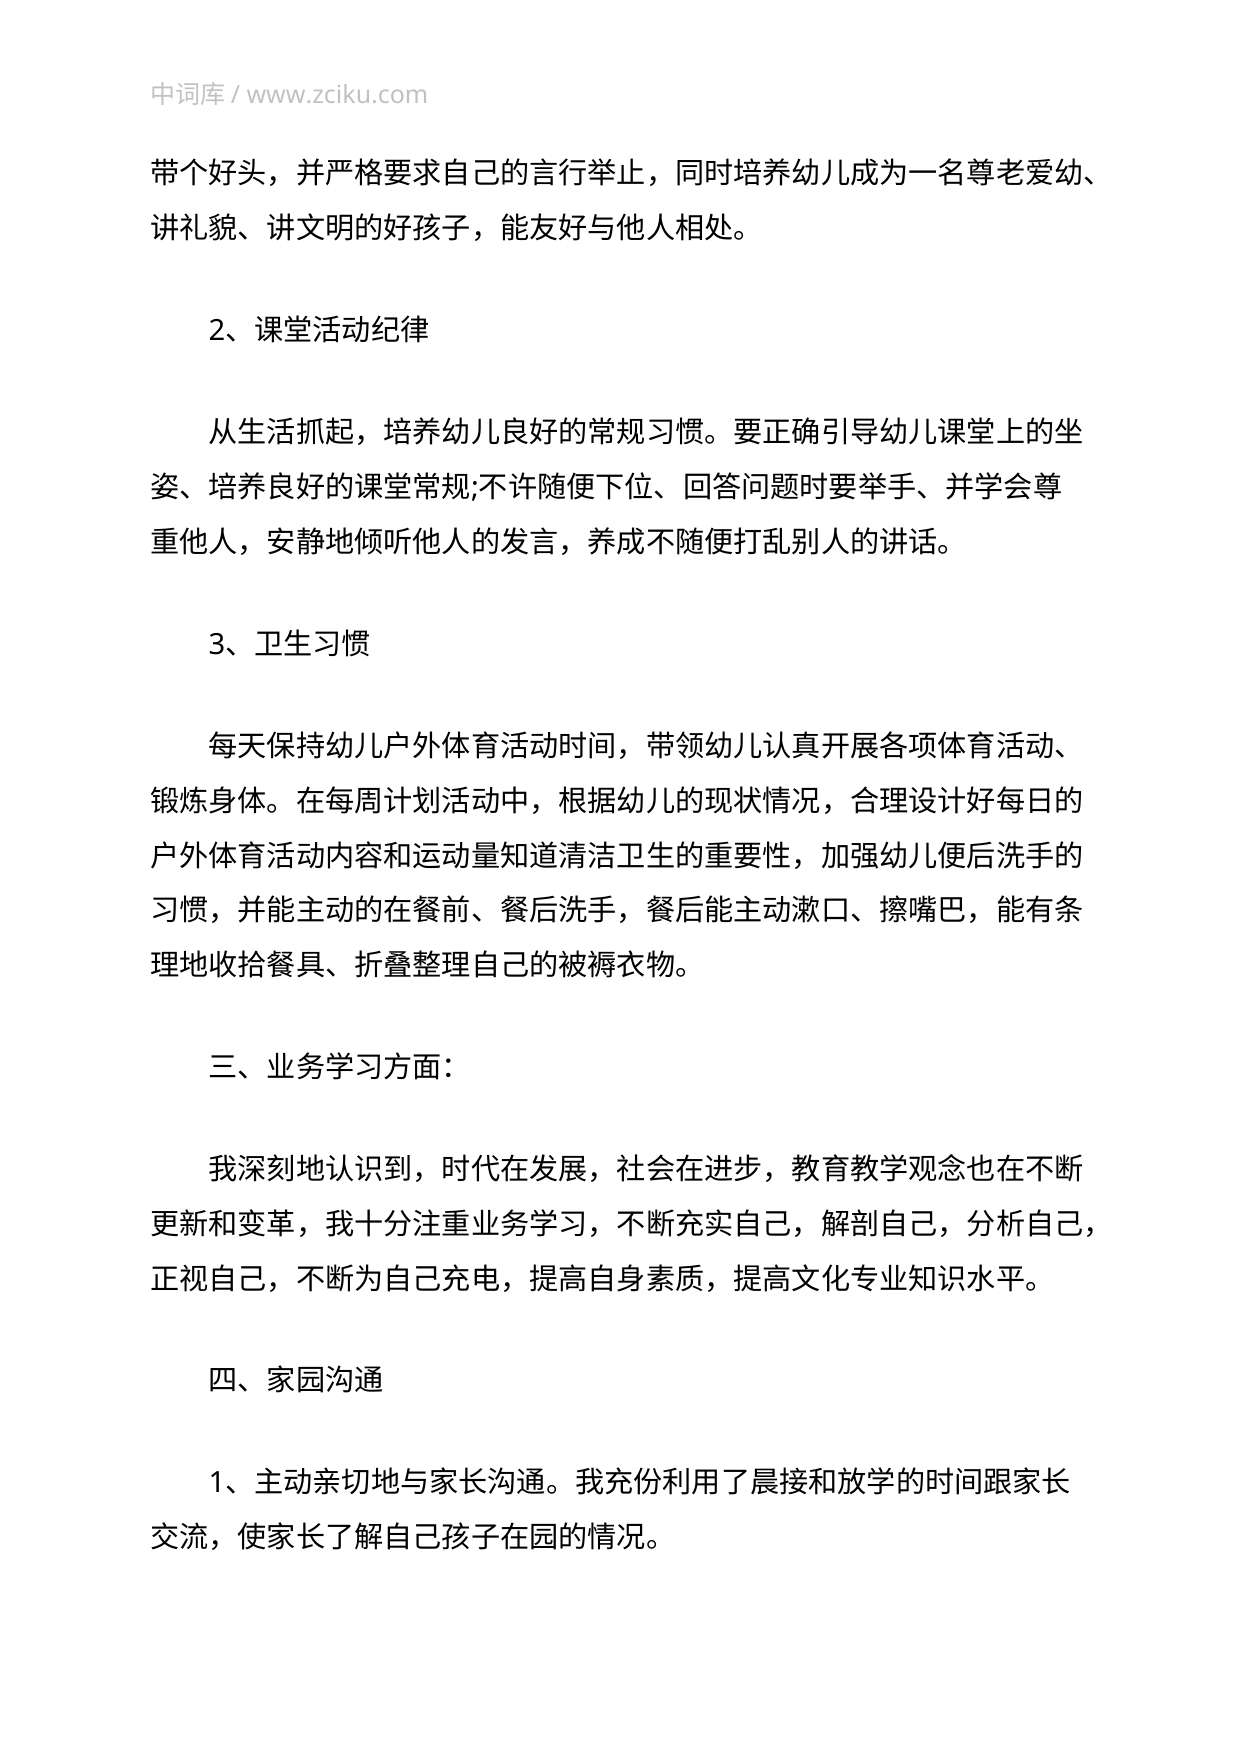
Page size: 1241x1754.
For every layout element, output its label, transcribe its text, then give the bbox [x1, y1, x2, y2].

text 1、主动亲切地与家长沟通。我充份利用了晨接和放学的时间跟家长交流，使家长了解自己孩子在园的情况。 [150, 1459, 1090, 1556]
text 每天保持幼儿户外体育活动时间，带领幼儿认真开展各项体育活动、锻炼身体。在每周计划活动中，根据幼儿的现状情况，合理设计好每日的户外体育活动内容和运动量知道清洁卫生的重要性，加强幼儿便后洗手的习惯，并能主动的在餐前、餐后洗手，餐后能主动漱口、擦嘴巴，能有条理地收拾餐具、折叠整理自己的被褥衣物。 [150, 722, 1090, 984]
text 三、业务学习方面： [150, 1044, 1090, 1086]
text 2、课堂活动纪律 [150, 307, 1090, 349]
text 四、家园沟通 [150, 1357, 1090, 1399]
text 从生活抓起，培养幼儿良好的常规习惯。要正确引导幼儿课堂上的坐姿、培养良好的课堂常规;不许随便下位、回答问题时要举手、并学会尊重他人，安静地倾听他人的发言，养成不随便打乱别人的讲话。 [150, 409, 1090, 561]
text 3、卫生习惯 [150, 620, 1090, 663]
text 我深刻地认识到，时代在发展，社会在进步，教育教学观念也在不断更新和变革，我十分注重业务学习，不断充实自己，解剖自己，分析自己，正视自己，不断为自己充电，提高自身素质，提高文化专业知识水平。 [150, 1145, 1090, 1297]
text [150, 150, 1090, 247]
